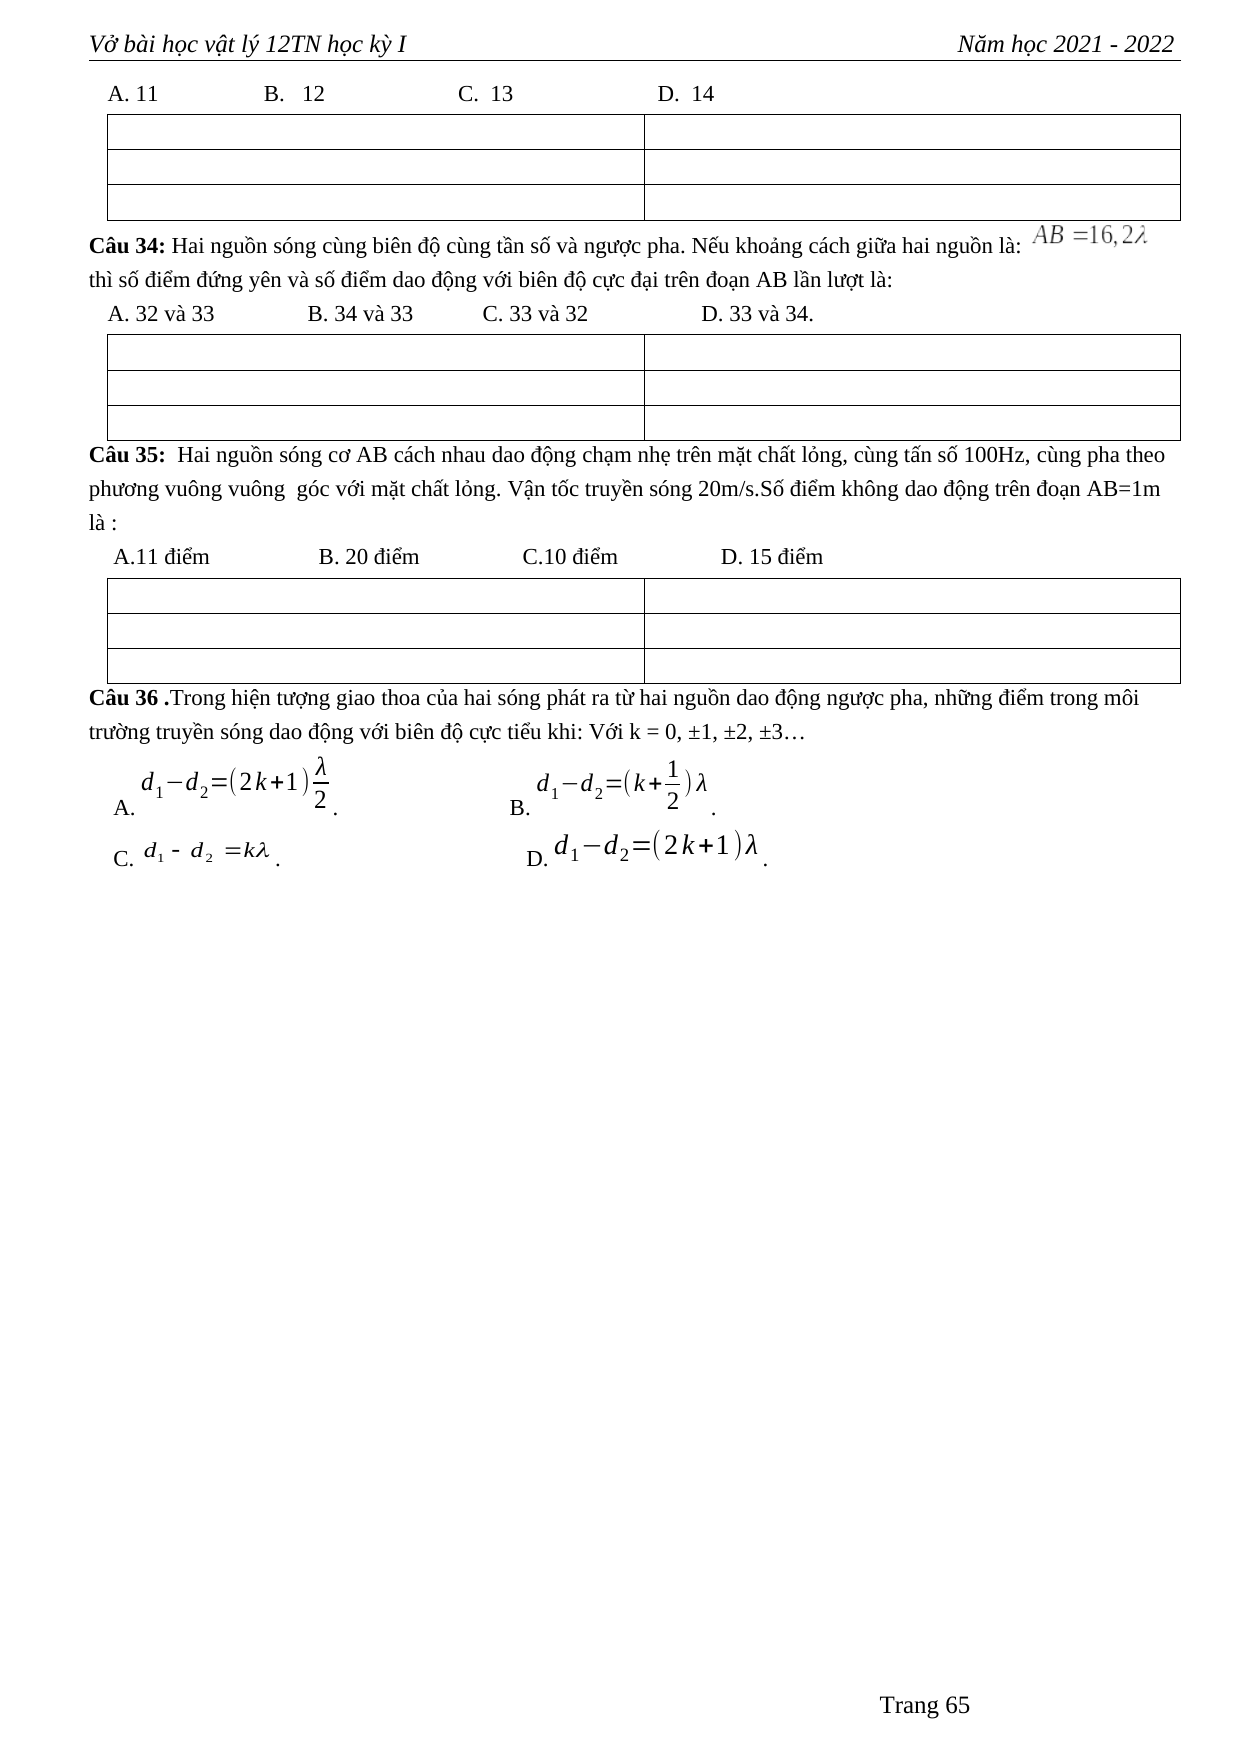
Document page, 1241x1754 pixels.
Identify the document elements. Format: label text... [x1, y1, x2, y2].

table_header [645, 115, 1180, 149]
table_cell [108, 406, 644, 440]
text Câu 34: Hai nguồn sóng cùng biên độ cùng tần số và ngược pha. Nếu khoảng cách giữa hai nguồn là: thì số điểm đứng yên và số điểm dao động với biên độ cực đại trên đoạn AB lần lượt là: [89, 221, 1177, 292]
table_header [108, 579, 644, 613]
list A. . B. . [107, 753, 1177, 820]
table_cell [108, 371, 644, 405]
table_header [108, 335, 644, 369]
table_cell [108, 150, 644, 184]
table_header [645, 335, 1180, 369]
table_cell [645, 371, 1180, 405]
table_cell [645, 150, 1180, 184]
list A. 11 B. 12 C. 13 D. 14 [107, 80, 1177, 106]
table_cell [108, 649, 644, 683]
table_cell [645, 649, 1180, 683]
text Câu 35: Hai nguồn sóng cơ AB cách nhau dao động chạm nhẹ trên mặt chất lỏng, cùng tấn số 100Hz, cùng pha theo phương vuông vuông góc với mặt chất lỏng. Vận tốc truyền sóng 20m/s.Số điểm không dao động trên đoạn AB=1m là : [89, 441, 1181, 536]
list C. . D. . [107, 828, 1177, 871]
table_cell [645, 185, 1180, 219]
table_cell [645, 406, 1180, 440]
list A.11 điểm B. 20 điểm C.10 điểm D. 15 điểm [107, 543, 1177, 570]
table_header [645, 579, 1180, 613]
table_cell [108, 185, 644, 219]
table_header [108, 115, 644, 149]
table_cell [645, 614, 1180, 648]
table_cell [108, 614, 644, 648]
list A. 32 và 33 B. 34 và 33 C. 33 và 32 D. 33 và 34. [107, 300, 1177, 326]
text Câu 36 .Trong hiện tượng giao thoa của hai sóng phát ra từ hai nguồn dao động ngược pha, những điểm trong môi trường truyền sóng dao động với biên độ cực tiểu khi: Với k = 0, ±1, ±2, ±3… [89, 684, 1177, 745]
